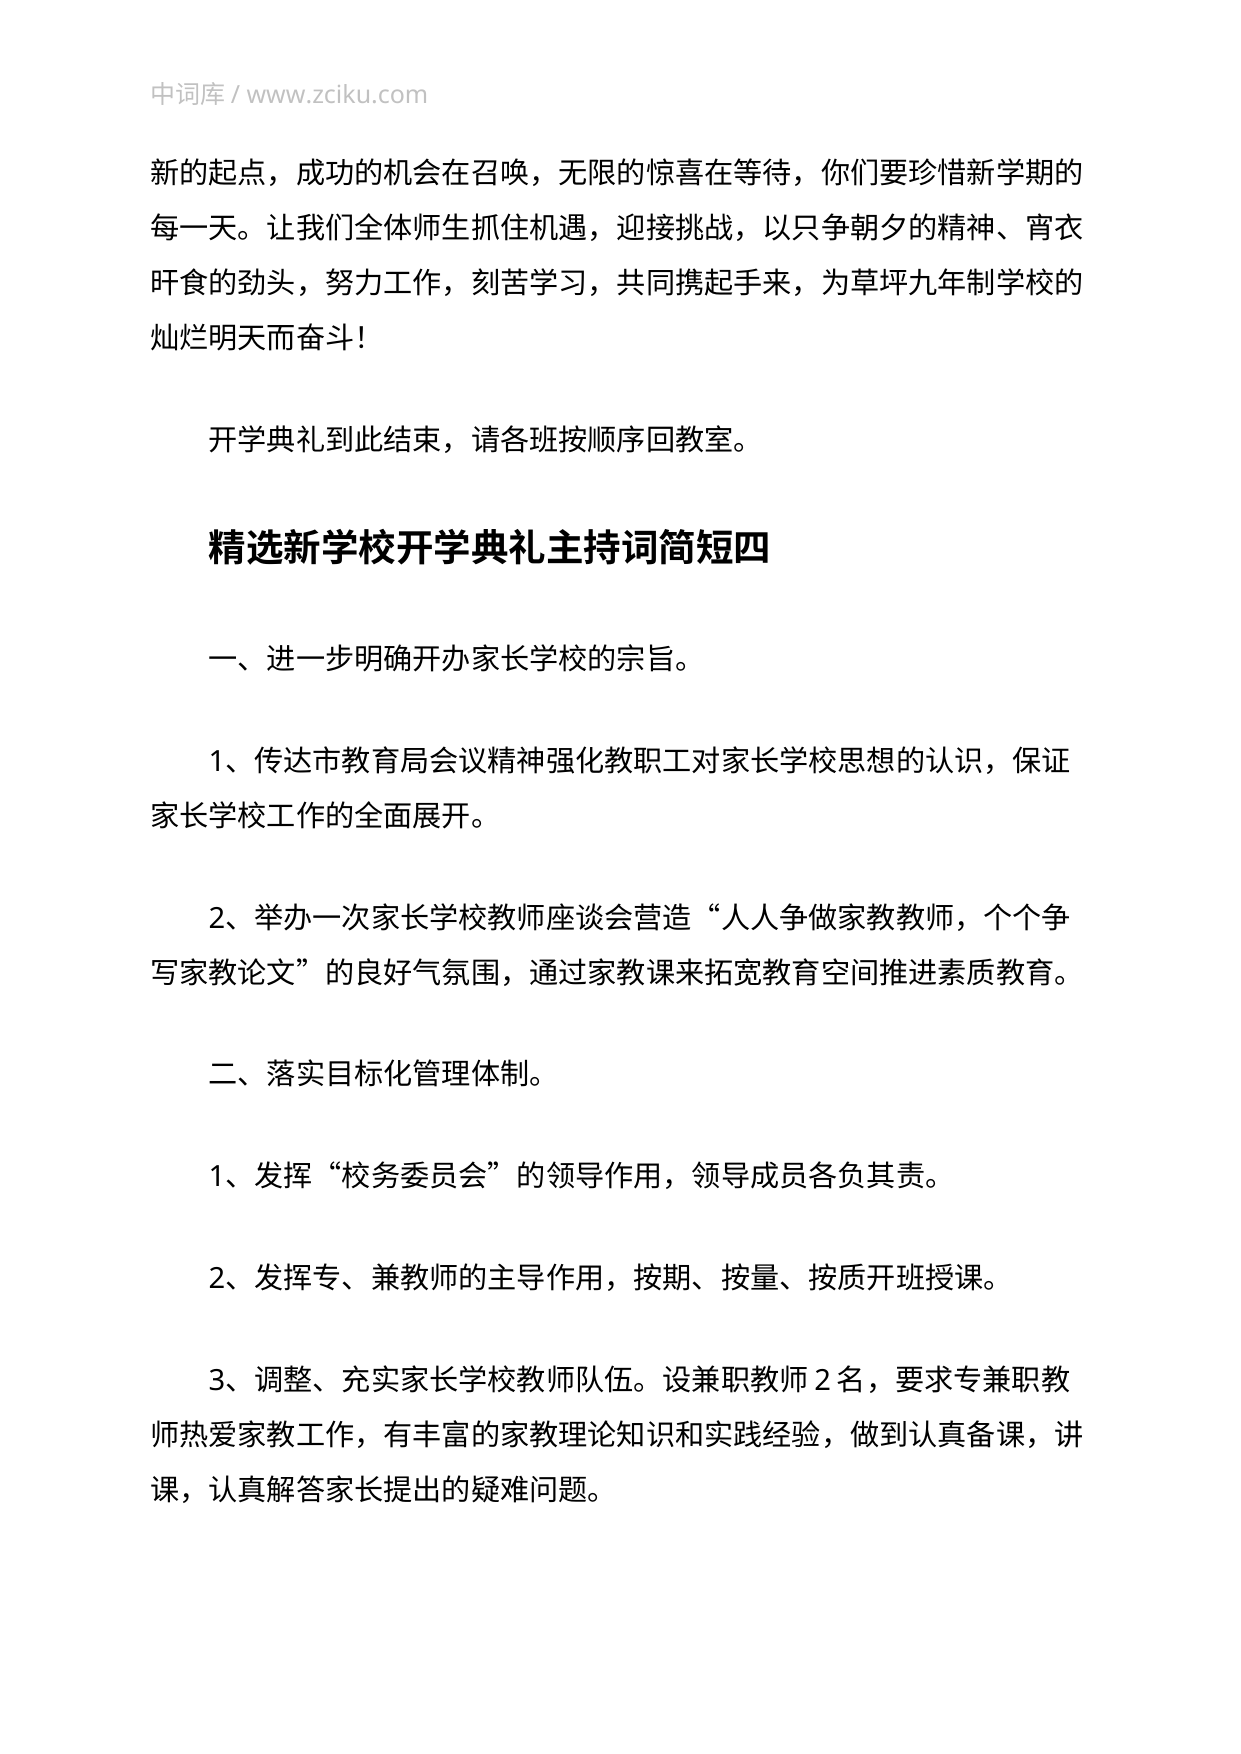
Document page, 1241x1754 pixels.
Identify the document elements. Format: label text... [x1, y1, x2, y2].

text 精选新学校开学典礼主持词简短四 [150, 518, 1090, 572]
text 一、进一步明确开办家长学校的宗旨。 [150, 636, 1090, 678]
text 2、举办一次家长学校教师座谈会营造“人人争做家教教师，个个争写家教论文”的良好气氛围，通过家教课来拓宽教育空间推进素质教育。 [150, 894, 1090, 991]
text 开学典礼到此结束，请各班按顺序回教室。 [150, 416, 1090, 459]
text 2、发挥专、兼教师的主导作用，按期、按量、按质开班授课。 [150, 1255, 1090, 1297]
text 1、传达市教育局会议精神强化教职工对家长学校思想的认识，保证家长学校工作的全面展开。 [150, 737, 1090, 835]
text 3、调整、充实家长学校教师队伍。设兼职教师2名，要求专兼职教师热爱家教工作，有丰富的家教理论知识和实践经验，做到认真备课，讲课，认真解答家长提出的疑难问题。 [150, 1357, 1090, 1509]
text 1、发挥“校务委员会”的领导作用，领导成员各负其责。 [150, 1153, 1090, 1195]
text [150, 150, 1090, 357]
text 二、落实目标化管理体制。 [150, 1051, 1090, 1093]
